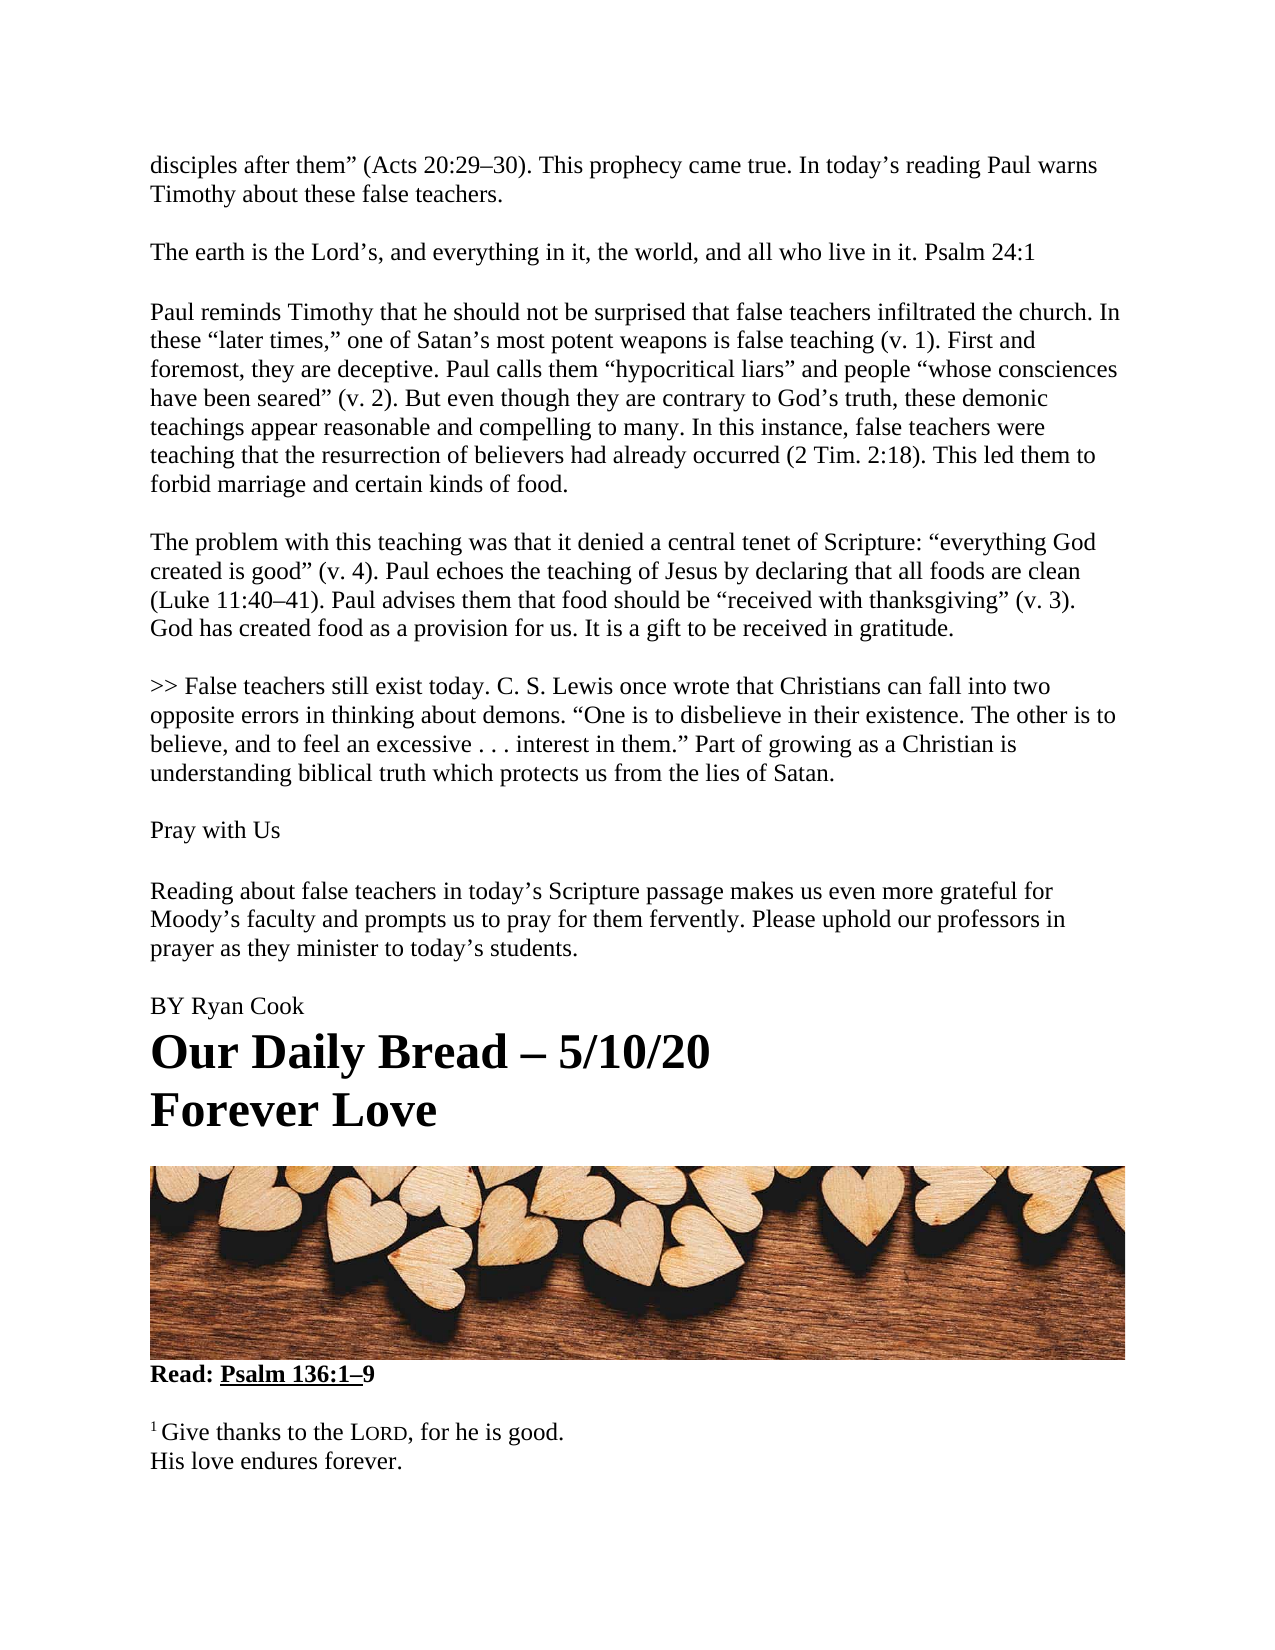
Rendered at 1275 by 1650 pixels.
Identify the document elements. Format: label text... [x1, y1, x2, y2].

text Read: Psalm 136:1–9 [150, 1360, 1125, 1388]
subtitle Forever Love [150, 1080, 1125, 1137]
subtitle BY Ryan Cook [150, 991, 1125, 1020]
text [150, 150, 1125, 207]
text Reading about false teachers in today’s Scripture passage makes us even more grateful for Moody’s faculty and prompts us to pray for them fervently. Please uphold our professors in prayer as they minister to today’s students. [150, 876, 1125, 962]
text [150, 1417, 1125, 1475]
text The earth is the Lord’s, and everything in it, the world, and all who live in it. Psalm 24:1 [150, 237, 1125, 265]
subtitle Pray with Us [150, 816, 1125, 844]
subtitle Our Daily Bread – 5/10/20 [150, 1022, 1125, 1080]
text Paul reminds Timothy that he should not be surprised that false teachers infiltrated the church. In these “later times,” one of Satan’s most potent weapons is false teaching (v. 1). First and foremost, they are deceptive. Paul calls them “hypocritical liars” and people “whose consciences have been seared” (v. 2). But even though they are contrary to God’s truth, these demonic teachings appear reasonable and compelling to many. In this instance, false teachers were teaching that the resurrection of believers had already occurred (2 Tim. 2:18). This led them to forbid marriage and certain kinds of food. [150, 297, 1125, 498]
text The problem with this teaching was that it denied a central tenet of Scripture: “everything God created is good” (v. 4). Paul echoes the teaching of Jesus by declaring that all foods are clean (Luke 11:40–41). Paul advises them that food should be “received with thanksgiving” (v. 3). God has created food as a provision for us. It is a gift to be received in gratitude. [150, 527, 1125, 642]
text >> False teachers still exist today. C. S. Lewis once wrote that Christians can fall into two opposite errors in thinking about demons. “One is to disbelieve in their existence. The other is to believe, and to feel an excessive . . . interest in them.” Part of growing as a Christian is understanding biblical truth which protects us from the lies of Satan. [150, 671, 1125, 786]
picture [150, 1166, 1125, 1360]
